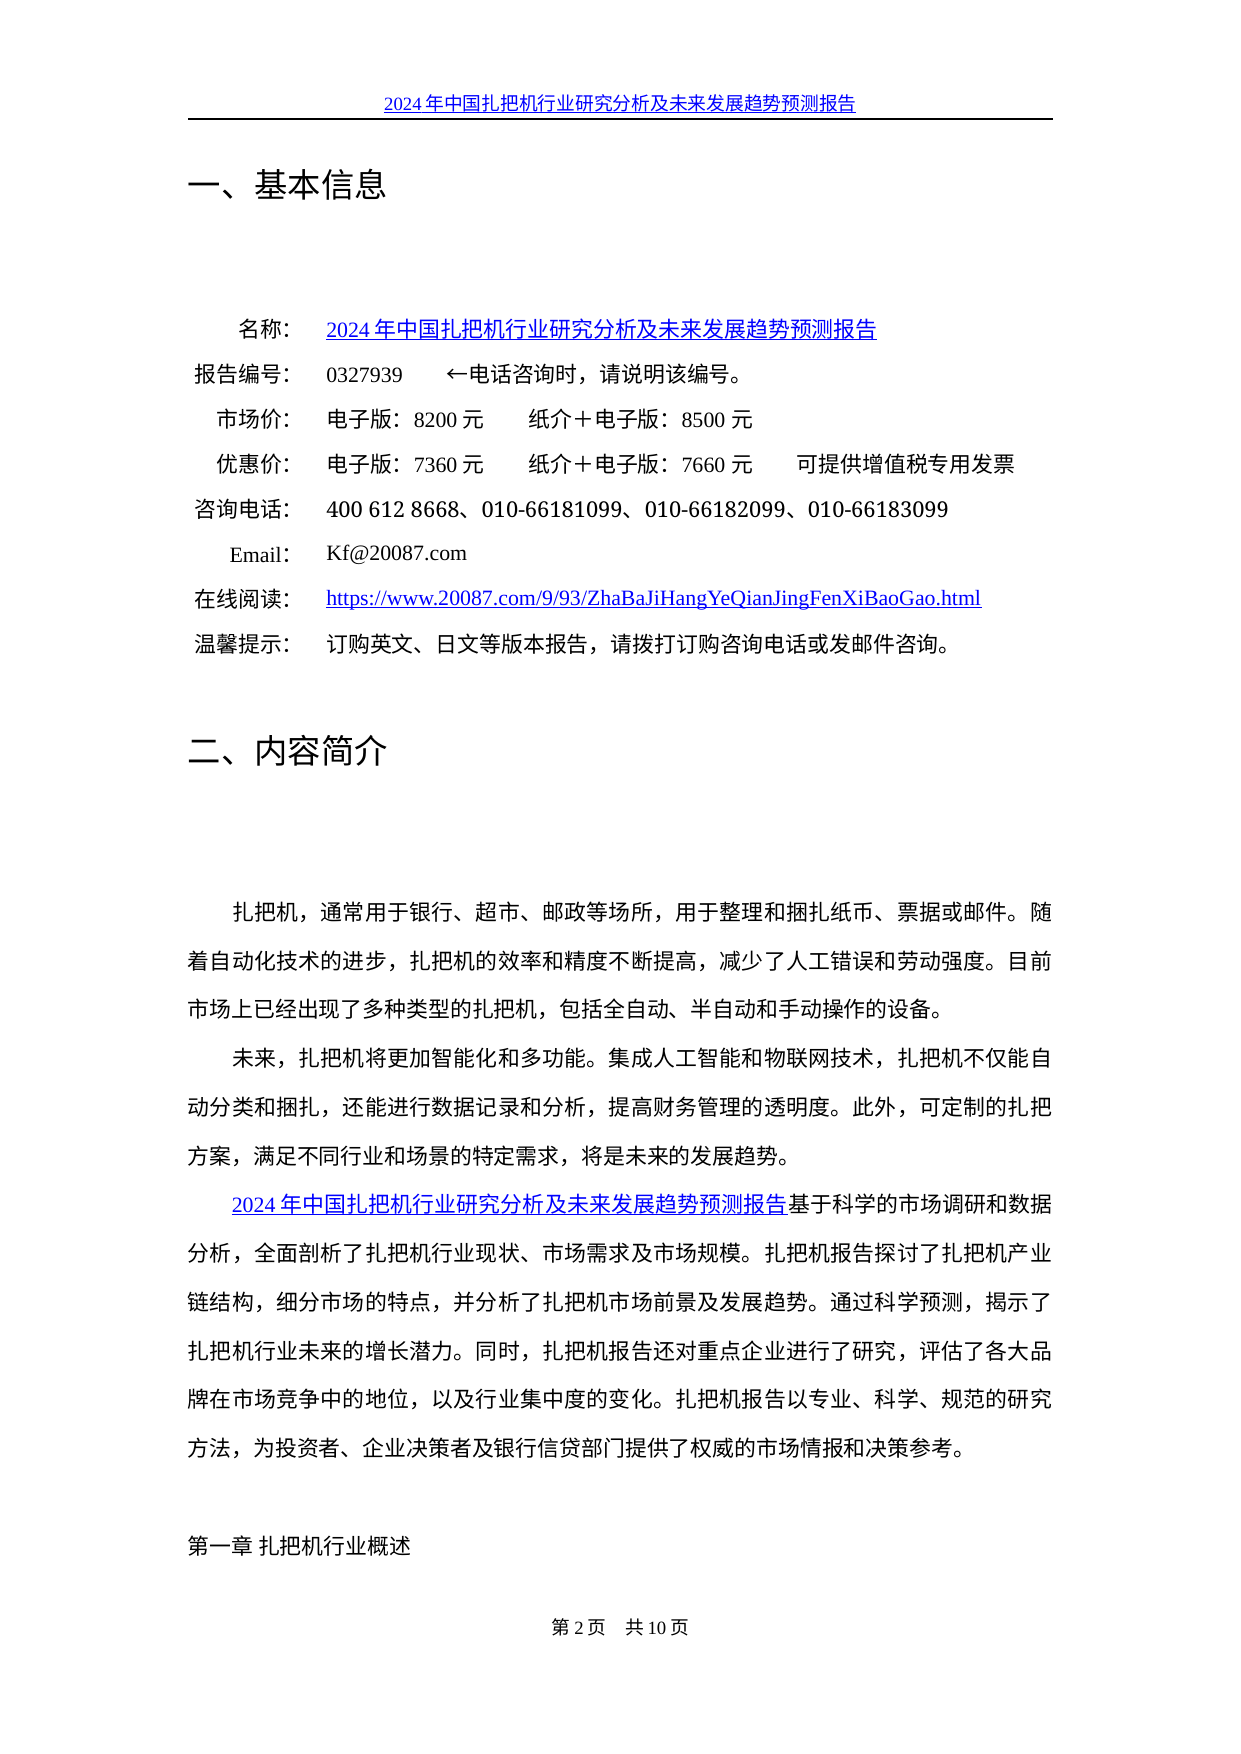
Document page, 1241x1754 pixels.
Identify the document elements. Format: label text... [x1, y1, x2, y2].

table_header 2024年中国扎把机行业研究分析及未来发展趋势预测报告 [315, 312, 1073, 357]
title 一、基本信息 [187, 150, 1053, 215]
table_cell 在线阅读： [167, 582, 315, 627]
table_cell 温馨提示： [167, 627, 315, 672]
table_header 名称： [167, 312, 315, 357]
table_cell 市场价： [167, 402, 315, 447]
table_cell Email： [167, 537, 315, 582]
table_cell 电子版：8200 元 纸介＋电子版：8500 元 [315, 402, 1073, 447]
table_cell 400 612 8668、010-66181099、010-66182099、010-66183099 [315, 492, 1073, 537]
table_cell 电子版：7360 元 纸介＋电子版：7660 元 可提供增值税专用发票 [315, 447, 1073, 492]
table_cell 咨询电话： [167, 492, 315, 537]
table_cell [315, 582, 1073, 627]
table_cell 优惠价： [167, 447, 315, 492]
table_cell 0327939 ←电话咨询时，请说明该编号。 [315, 357, 1073, 402]
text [187, 894, 1053, 1561]
title 二、内容简介 [187, 717, 1053, 782]
table_cell 报告编号： [167, 357, 315, 402]
table_cell Kf@20087.com [315, 537, 1073, 582]
table_cell 订购英文、日文等版本报告，请拨打订购咨询电话或发邮件咨询。 [315, 627, 1073, 672]
